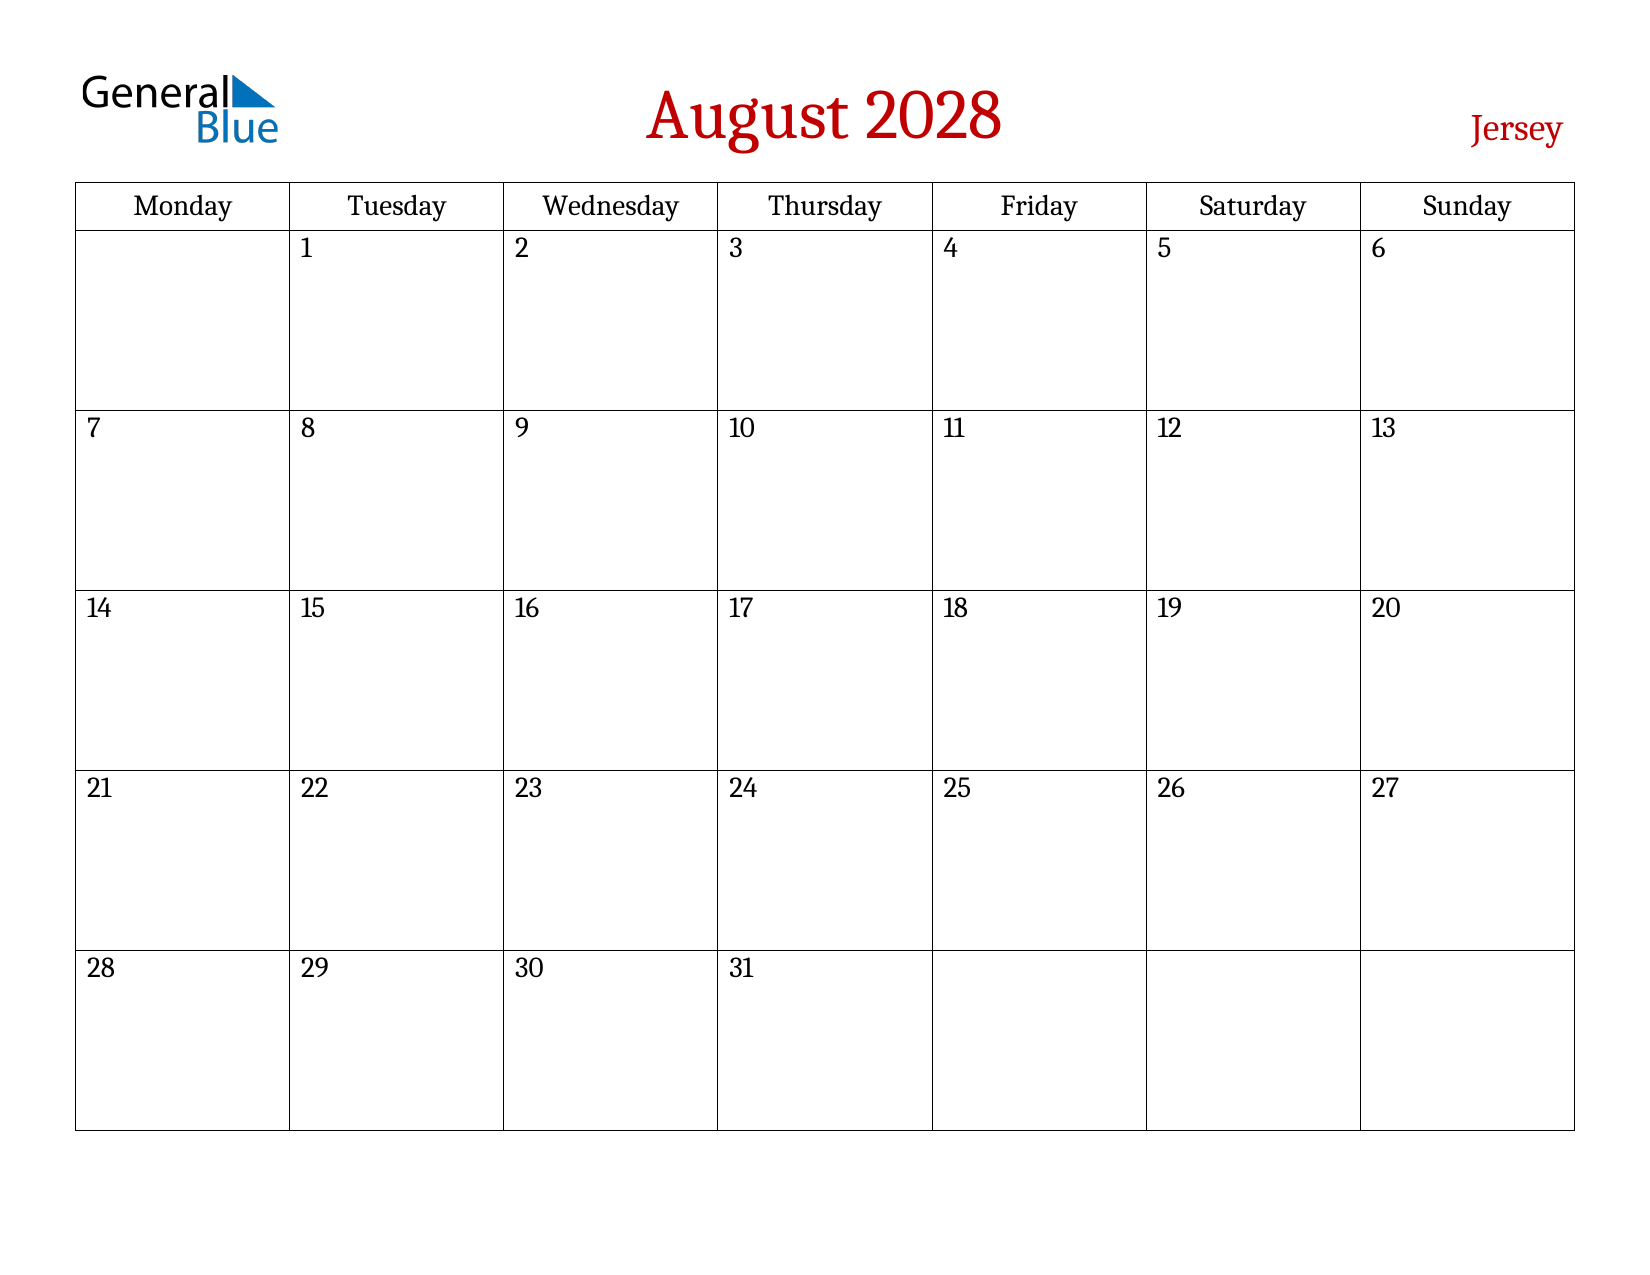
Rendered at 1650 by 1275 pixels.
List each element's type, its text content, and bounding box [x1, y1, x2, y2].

table_cell Sunday [1361, 183, 1574, 230]
table_cell 5 [1147, 231, 1360, 264]
table_cell Thursday [718, 183, 932, 230]
table_cell [290, 805, 503, 950]
table_cell [1147, 985, 1360, 1130]
table_cell [1361, 625, 1574, 770]
table_cell [504, 445, 717, 590]
table_cell [933, 625, 1146, 770]
table_cell [933, 445, 1146, 590]
table_cell [76, 265, 289, 410]
table_cell 13 [1361, 411, 1574, 444]
table_cell [718, 805, 932, 950]
table_cell [1147, 265, 1360, 410]
table_cell 8 [290, 411, 503, 444]
table_cell [76, 625, 289, 770]
table_cell [718, 985, 932, 1130]
table_cell 11 [933, 411, 1146, 444]
table_cell 7 [76, 411, 289, 444]
table_cell [1361, 951, 1574, 985]
table_cell 17 [718, 591, 932, 625]
table_cell 14 [76, 591, 289, 625]
table_cell 25 [933, 771, 1146, 805]
table_cell 20 [1361, 591, 1574, 625]
table_cell Saturday [1147, 183, 1360, 230]
table_cell 30 [504, 951, 717, 985]
table_cell 3 [718, 231, 932, 264]
table_cell [933, 951, 1146, 985]
table_header August 2028 [504, 75, 1146, 182]
table_cell 28 [76, 951, 289, 985]
table_cell [76, 231, 289, 264]
table_cell [933, 985, 1146, 1130]
table_cell [1147, 445, 1360, 590]
table_cell 10 [718, 411, 932, 444]
table_cell [1147, 625, 1360, 770]
table_cell 18 [933, 591, 1146, 625]
table_cell 12 [1147, 411, 1360, 444]
table_cell [718, 265, 932, 410]
table_header Jersey [1146, 75, 1574, 182]
table_cell Friday [933, 183, 1146, 230]
table_cell 21 [76, 771, 289, 805]
table_cell [1361, 805, 1574, 950]
table_cell 15 [290, 591, 503, 625]
table_cell [76, 805, 289, 950]
table_cell 2 [504, 231, 717, 264]
table_cell 31 [718, 951, 932, 985]
table_cell [76, 985, 289, 1130]
table_cell [718, 445, 932, 590]
table_cell [1361, 445, 1574, 590]
table_cell 26 [1147, 771, 1360, 805]
table_cell [290, 265, 503, 410]
table_header [76, 75, 503, 182]
table_cell Tuesday [290, 183, 503, 230]
table_cell [290, 985, 503, 1130]
table_cell [504, 265, 717, 410]
table_cell [290, 625, 503, 770]
table_cell [76, 445, 289, 590]
table_cell Wednesday [504, 183, 717, 230]
table_cell 9 [504, 411, 717, 444]
table_cell 27 [1361, 771, 1574, 805]
table_cell [1147, 951, 1360, 985]
table_cell [1361, 985, 1574, 1130]
table_cell [1361, 265, 1574, 410]
table_cell 19 [1147, 591, 1360, 625]
table_cell [1147, 805, 1360, 950]
table_cell [933, 805, 1146, 950]
table_cell [718, 625, 932, 770]
table_cell 23 [504, 771, 717, 805]
table_cell 29 [290, 951, 503, 985]
table_cell 1 [290, 231, 503, 264]
table_cell 16 [504, 591, 717, 625]
table_cell 24 [718, 771, 932, 805]
table_cell [933, 265, 1146, 410]
table_cell 4 [933, 231, 1146, 264]
table_cell [290, 445, 503, 590]
picture [82, 75, 278, 143]
table_cell [504, 985, 717, 1130]
table_cell 6 [1361, 231, 1574, 264]
table_cell Monday [76, 183, 289, 230]
table_cell [504, 625, 717, 770]
table_cell [504, 805, 717, 950]
table_cell 22 [290, 771, 503, 805]
